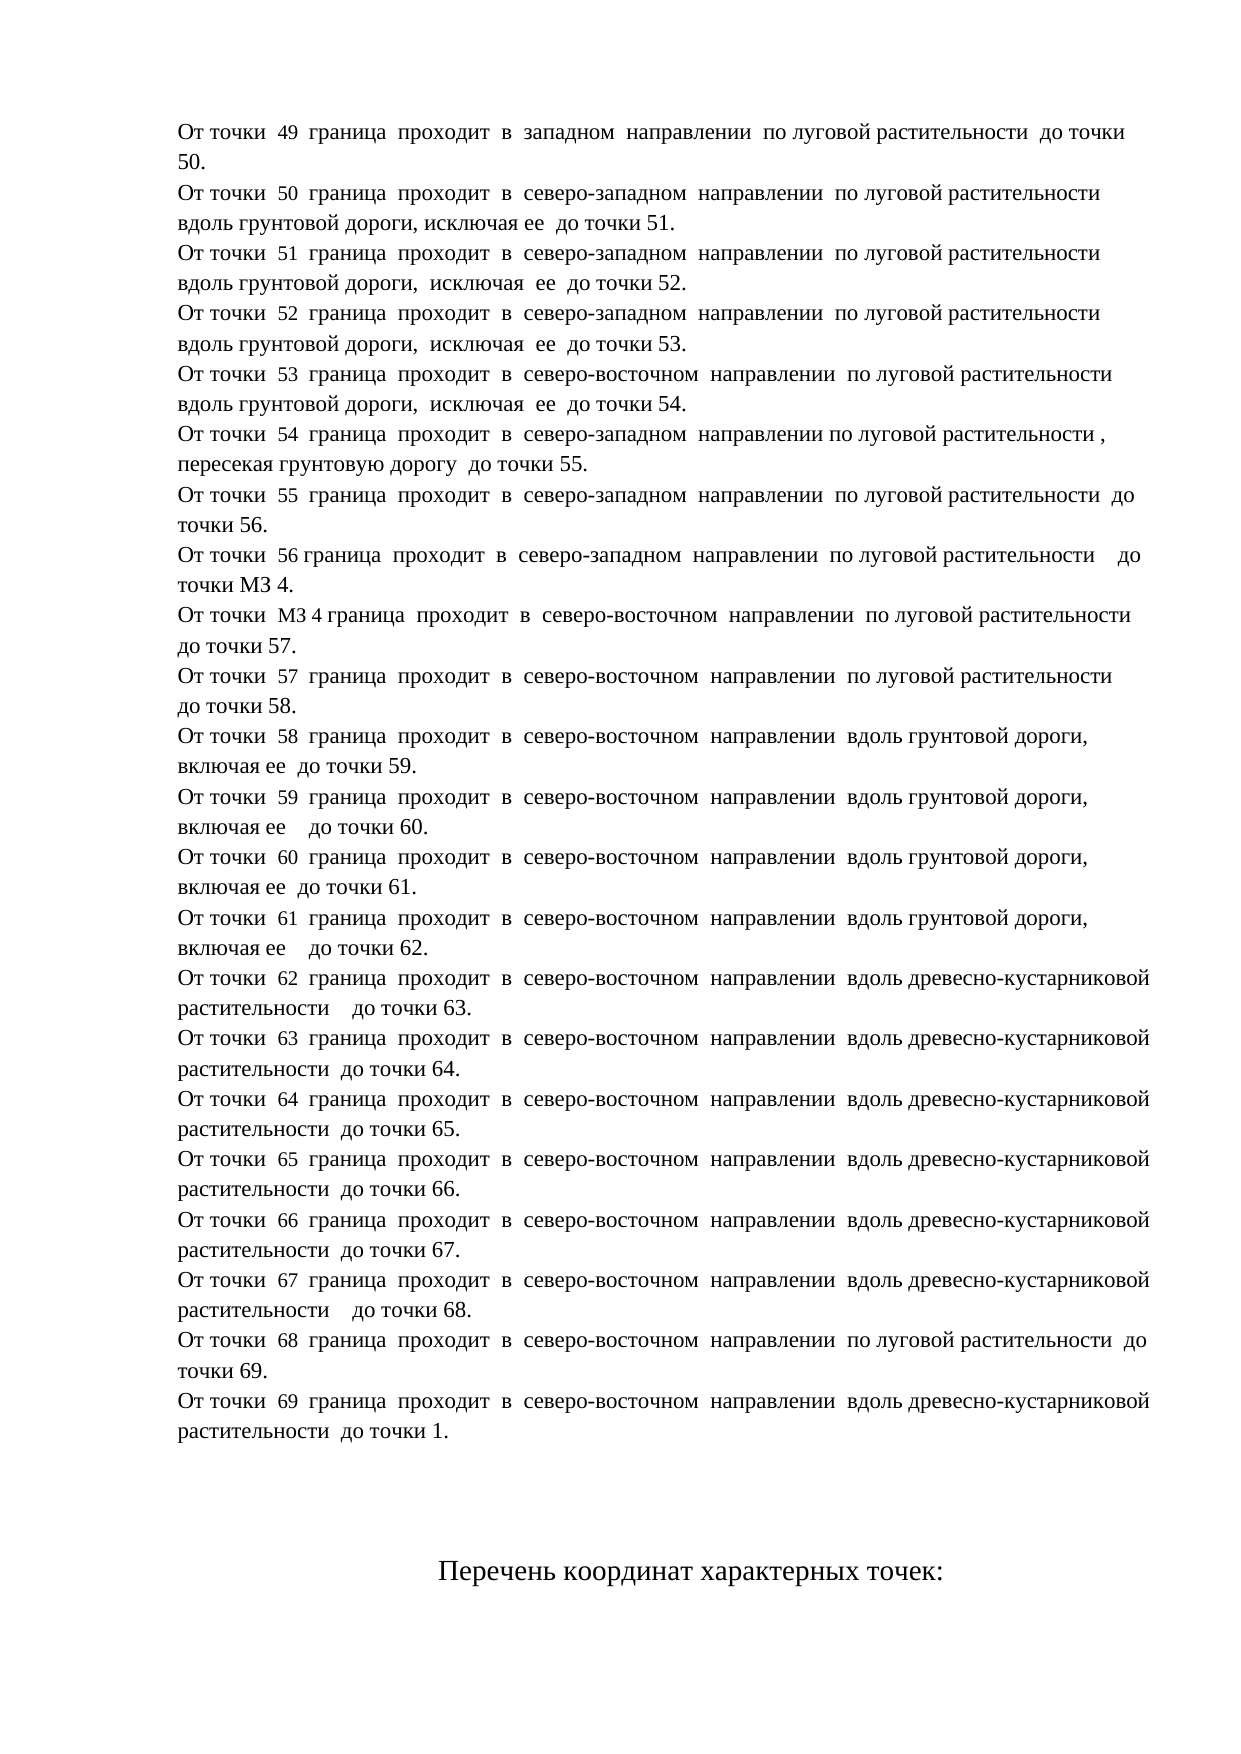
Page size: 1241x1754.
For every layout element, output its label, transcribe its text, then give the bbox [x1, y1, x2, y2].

text От точки МЗ 4 граница проходит в северо-восточном направлении по луговой растительности до точки 57. [177, 601, 1152, 658]
text От точки 59 граница проходит в северо-восточном направлении вдоль грунтовой дороги, включая ее до точки 60. [177, 783, 1152, 839]
text От точки 52 граница проходит в северо-западном направлении по луговой растительности вдоль грунтовой дороги, исключая ее до точки 53. [177, 299, 1152, 356]
text От точки 56 граница проходит в северо-западном направлении по луговой растительности до точки МЗ 4. [177, 541, 1152, 598]
text Перечень координат характерных точек: [177, 1553, 1152, 1586]
text От точки 67 граница проходит в северо-восточном направлении вдоль древесно-кустарниковой растительности до точки 68. [177, 1266, 1152, 1323]
text От точки 60 граница проходит в северо-восточном направлении вдоль грунтовой дороги, включая ее до точки 61. [177, 843, 1152, 900]
text От точки 49 граница проходит в западном направлении по луговой растительности до точки 50. [177, 118, 1152, 175]
text От точки 66 граница проходит в северо-восточном направлении вдоль древесно-кустарниковой растительности до точки 67. [177, 1206, 1152, 1262]
text От точки 64 граница проходит в северо-восточном направлении вдоль древесно-кустарниковой растительности до точки 65. [177, 1085, 1152, 1141]
text От точки 55 граница проходит в северо-западном направлении по луговой растительности до точки 56. [177, 481, 1152, 537]
text От точки 69 граница проходит в северо-восточном направлении вдоль древесно-кустарниковой растительности до точки 1. [177, 1387, 1152, 1443]
text От точки 57 граница проходит в северо-восточном направлении по луговой растительности до точки 58. [177, 662, 1152, 718]
text От точки 68 граница проходит в северо-восточном направлении по луговой растительности до точки 69. [177, 1326, 1152, 1383]
text От точки 65 граница проходит в северо-восточном направлении вдоль древесно-кустарниковой растительности до точки 66. [177, 1145, 1152, 1202]
text От точки 61 граница проходит в северо-восточном направлении вдоль грунтовой дороги, включая ее до точки 62. [177, 903, 1152, 960]
text От точки 53 граница проходит в северо-восточном направлении по луговой растительности вдоль грунтовой дороги, исключая ее до точки 54. [177, 360, 1152, 416]
text От точки 50 граница проходит в северо-западном направлении по луговой растительности вдоль грунтовой дороги, исключая ее до точки 51. [177, 178, 1152, 235]
text От точки 62 граница проходит в северо-восточном направлении вдоль древесно-кустарниковой растительности до точки 63. [177, 964, 1152, 1021]
text От точки 63 граница проходит в северо-восточном направлении вдоль древесно-кустарниковой растительности до точки 64. [177, 1024, 1152, 1081]
text От точки 58 граница проходит в северо-восточном направлении вдоль грунтовой дороги, включая ее до точки 59. [177, 722, 1152, 779]
text От точки 54 граница проходит в северо-западном направлении по луговой растительности , пересекая грунтовую дорогу до точки 55. [177, 420, 1152, 477]
text От точки 51 граница проходит в северо-западном направлении по луговой растительности вдоль грунтовой дороги, исключая ее до точки 52. [177, 239, 1152, 296]
